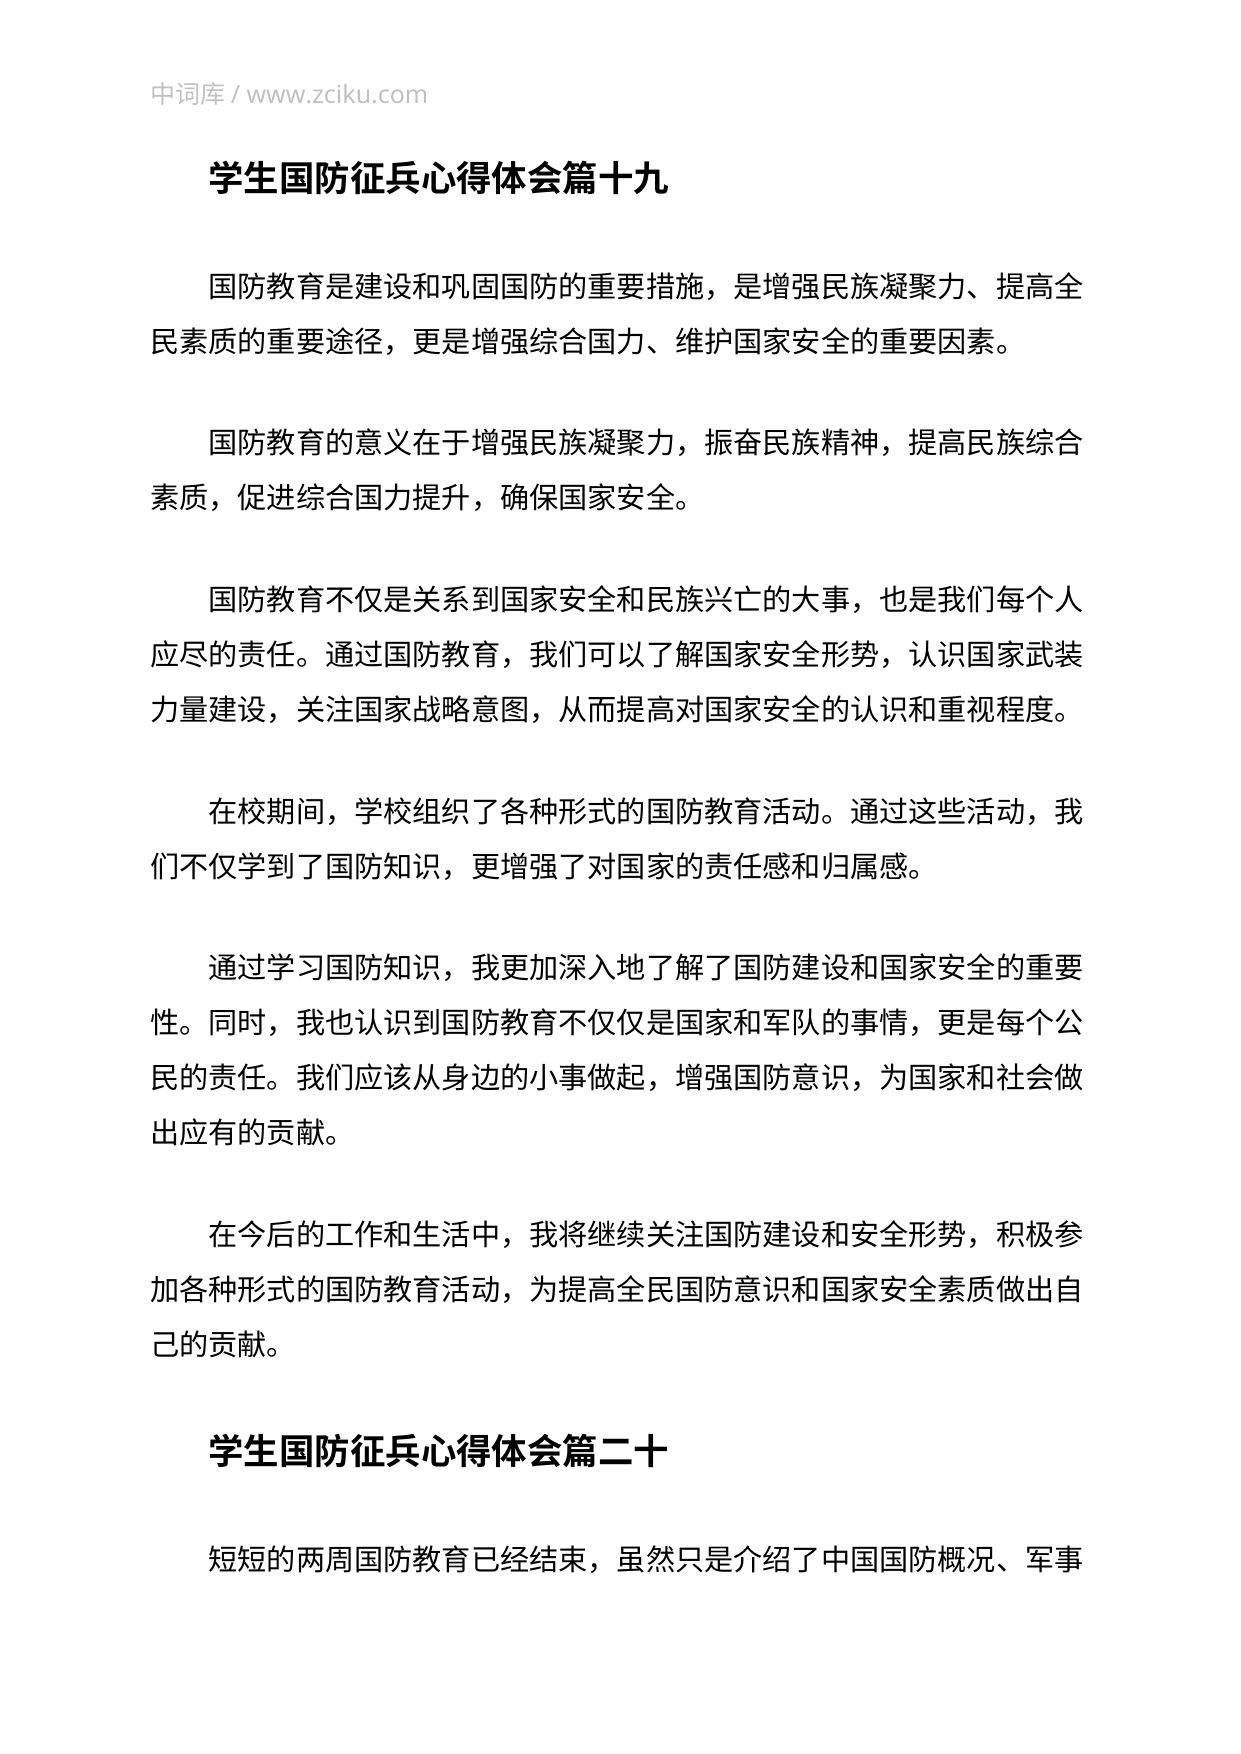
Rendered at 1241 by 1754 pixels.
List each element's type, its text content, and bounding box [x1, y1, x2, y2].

text 国防教育不仅是关系到国家安全和民族兴亡的大事，也是我们每个人应尽的责任。通过国防教育，我们可以了解国家安全形势，认识国家武装力量建设，关注国家战略意图，从而提高对国家安全的认识和重视程度。 [150, 577, 1090, 729]
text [150, 1536, 1090, 1579]
text 国防教育的意义在于增强民族凝聚力，振奋民族精神，提高民族综合素质，促进综合国力提升，确保国家安全。 [150, 420, 1090, 517]
text 国防教育是建设和巩固国防的重要措施，是增强民族凝聚力、提高全民素质的重要途径，更是增强综合国力、维护国家安全的重要因素。 [150, 263, 1090, 361]
text 学生国防征兵心得体会篇十九 [150, 150, 1090, 201]
text 通过学习国防知识，我更加深入地了解了国防建设和国家安全的重要性。同时，我也认识到国防教育不仅仅是国家和军队的事情，更是每个公民的责任。我们应该从身边的小事做起，增强国防意识，为国家和社会做出应有的贡献。 [150, 945, 1090, 1152]
text 在校期间，学校组织了各种形式的国防教育活动。通过这些活动，我们不仅学到了国防知识，更增强了对国家的责任感和归属感。 [150, 788, 1090, 886]
text 学生国防征兵心得体会篇二十 [150, 1423, 1090, 1474]
text 在今后的工作和生活中，我将继续关注国防建设和安全形势，积极参加各种形式的国防教育活动，为提高全民国防意识和国家安全素质做出自己的贡献。 [150, 1211, 1090, 1363]
